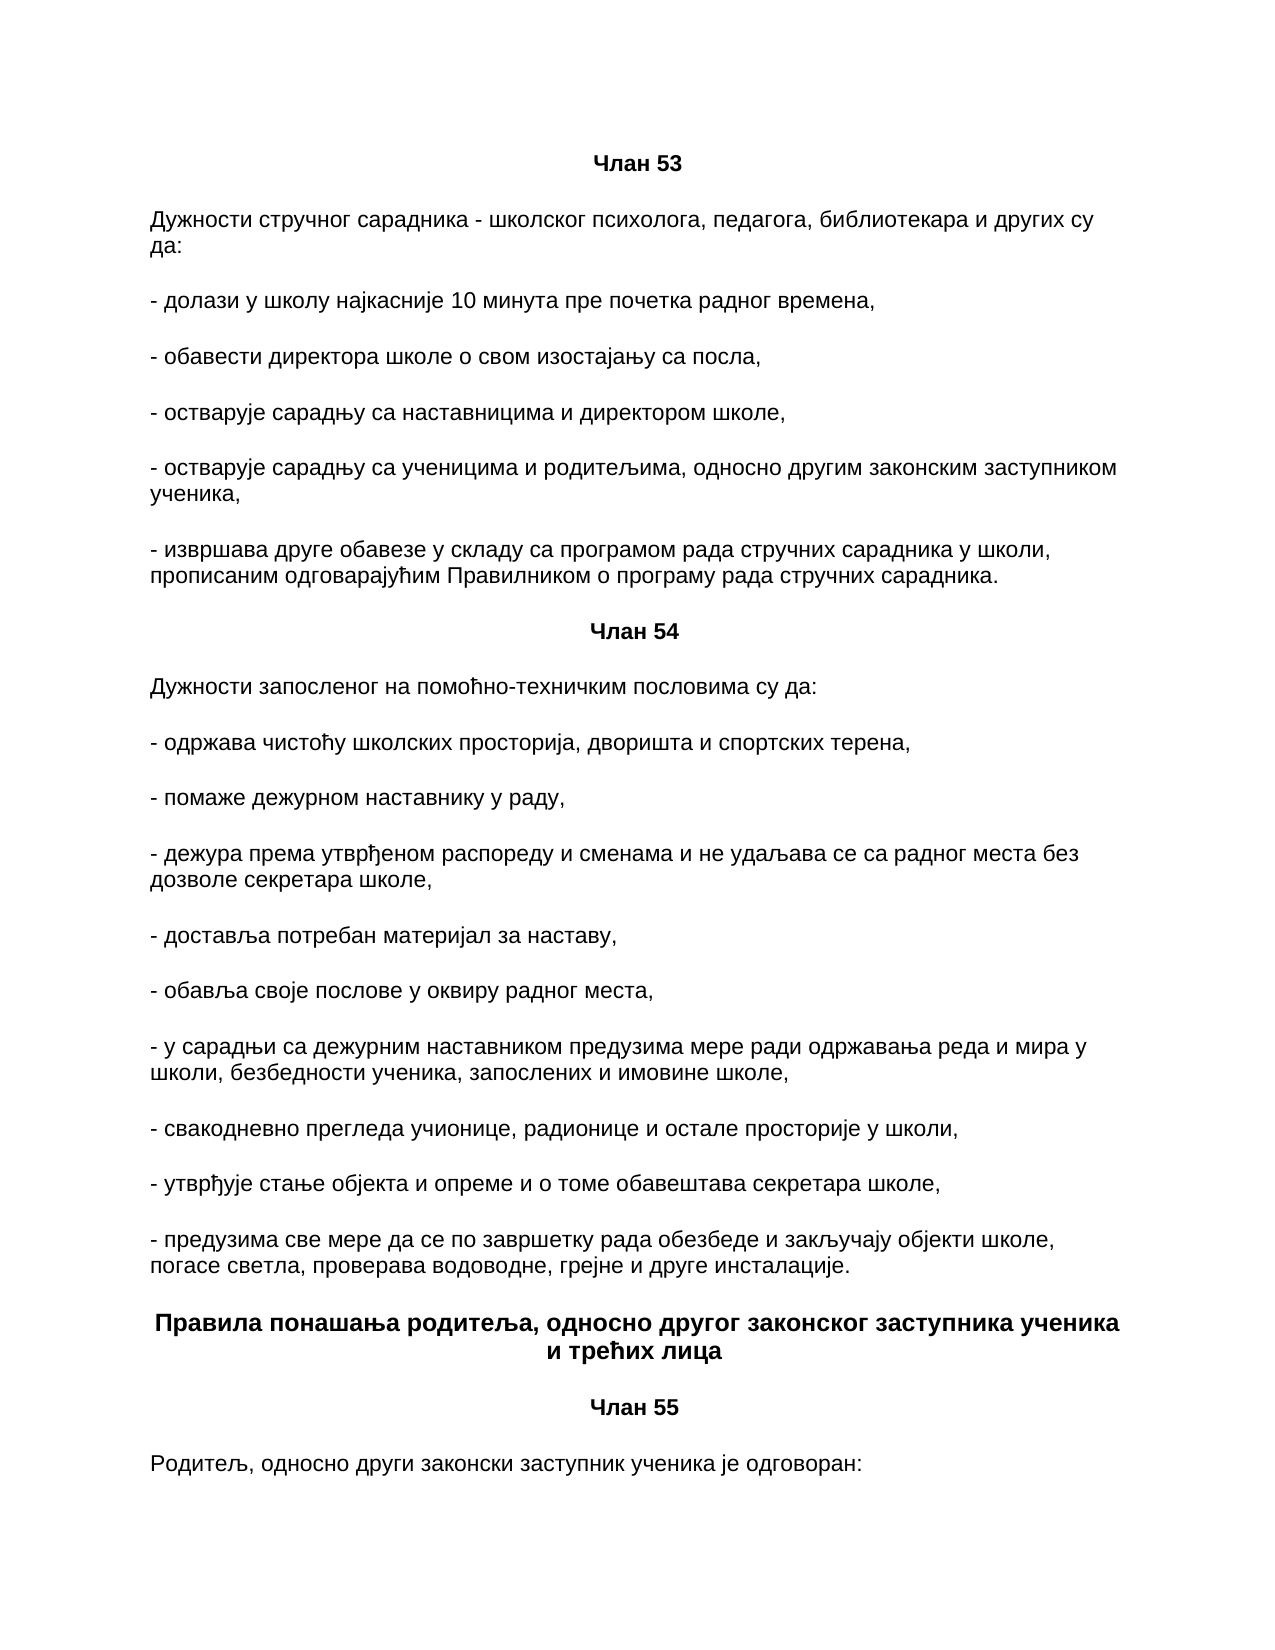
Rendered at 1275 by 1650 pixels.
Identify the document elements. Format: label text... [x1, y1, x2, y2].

text - извршава друге обавезе у складу са програмом рада стручних сарадника у школи, прописаним одговарајућим Правилником о програму рада стручних сарадника. [150, 536, 1125, 588]
text - дежура према утврђеном распореду и сменама и не удаљава се са радног места без дозволе секретара школе, [150, 840, 1125, 892]
text Родитељ, односно други законски заступник ученика је одговоран: [150, 1450, 1125, 1476]
text - помаже дежурном наставнику у раду, [150, 784, 1125, 811]
text - свакодневно прегледа учионице, радионице и остале просторије у школи, [150, 1114, 1125, 1141]
text - остварује сарадњу са ученицима и родитељима, односно другим законским заступником ученика, [150, 454, 1125, 507]
text - предузима све мере да се по завршетку рада обезбеде и закључају објекти школе, погасе светла, проверава водоводне, грејне и друге инсталације. [150, 1226, 1125, 1278]
text - одржава чистоћу школских просторија, дворишта и спортских терена, [150, 729, 1125, 755]
text Члан 53 [150, 150, 1125, 176]
text - обавља своје послове у оквиру радног места, [150, 977, 1125, 1003]
text Члан 55 [150, 1394, 1125, 1421]
text Дужности запосленог на помоћно-техничким пословима су да: [150, 673, 1125, 699]
text - у сарадњи са дежурним наставником предузима мере ради одржавања реда и мира у школи, безбедности ученика, запослених и имовине школе, [150, 1033, 1125, 1085]
text Дужности стручног сарадника - школског психолога, педагога, библиотекара и других су да: [150, 206, 1125, 258]
text - доставља потребан материјал за наставу, [150, 922, 1125, 948]
text - утврђује стање објекта и опреме и о томе обавештава секретара школе, [150, 1170, 1125, 1196]
text - остварује сарадњу са наставницима и директором школе, [150, 398, 1125, 425]
text Члан 54 [150, 618, 1125, 644]
text - долази у школу најкасније 10 минута пре почетка радног времена, [150, 287, 1125, 314]
text Правила понашања родитеља, односно другог законског заступника ученика и трећих лица [150, 1307, 1125, 1365]
text - обавести директора школе о свом изостајању са посла, [150, 343, 1125, 369]
